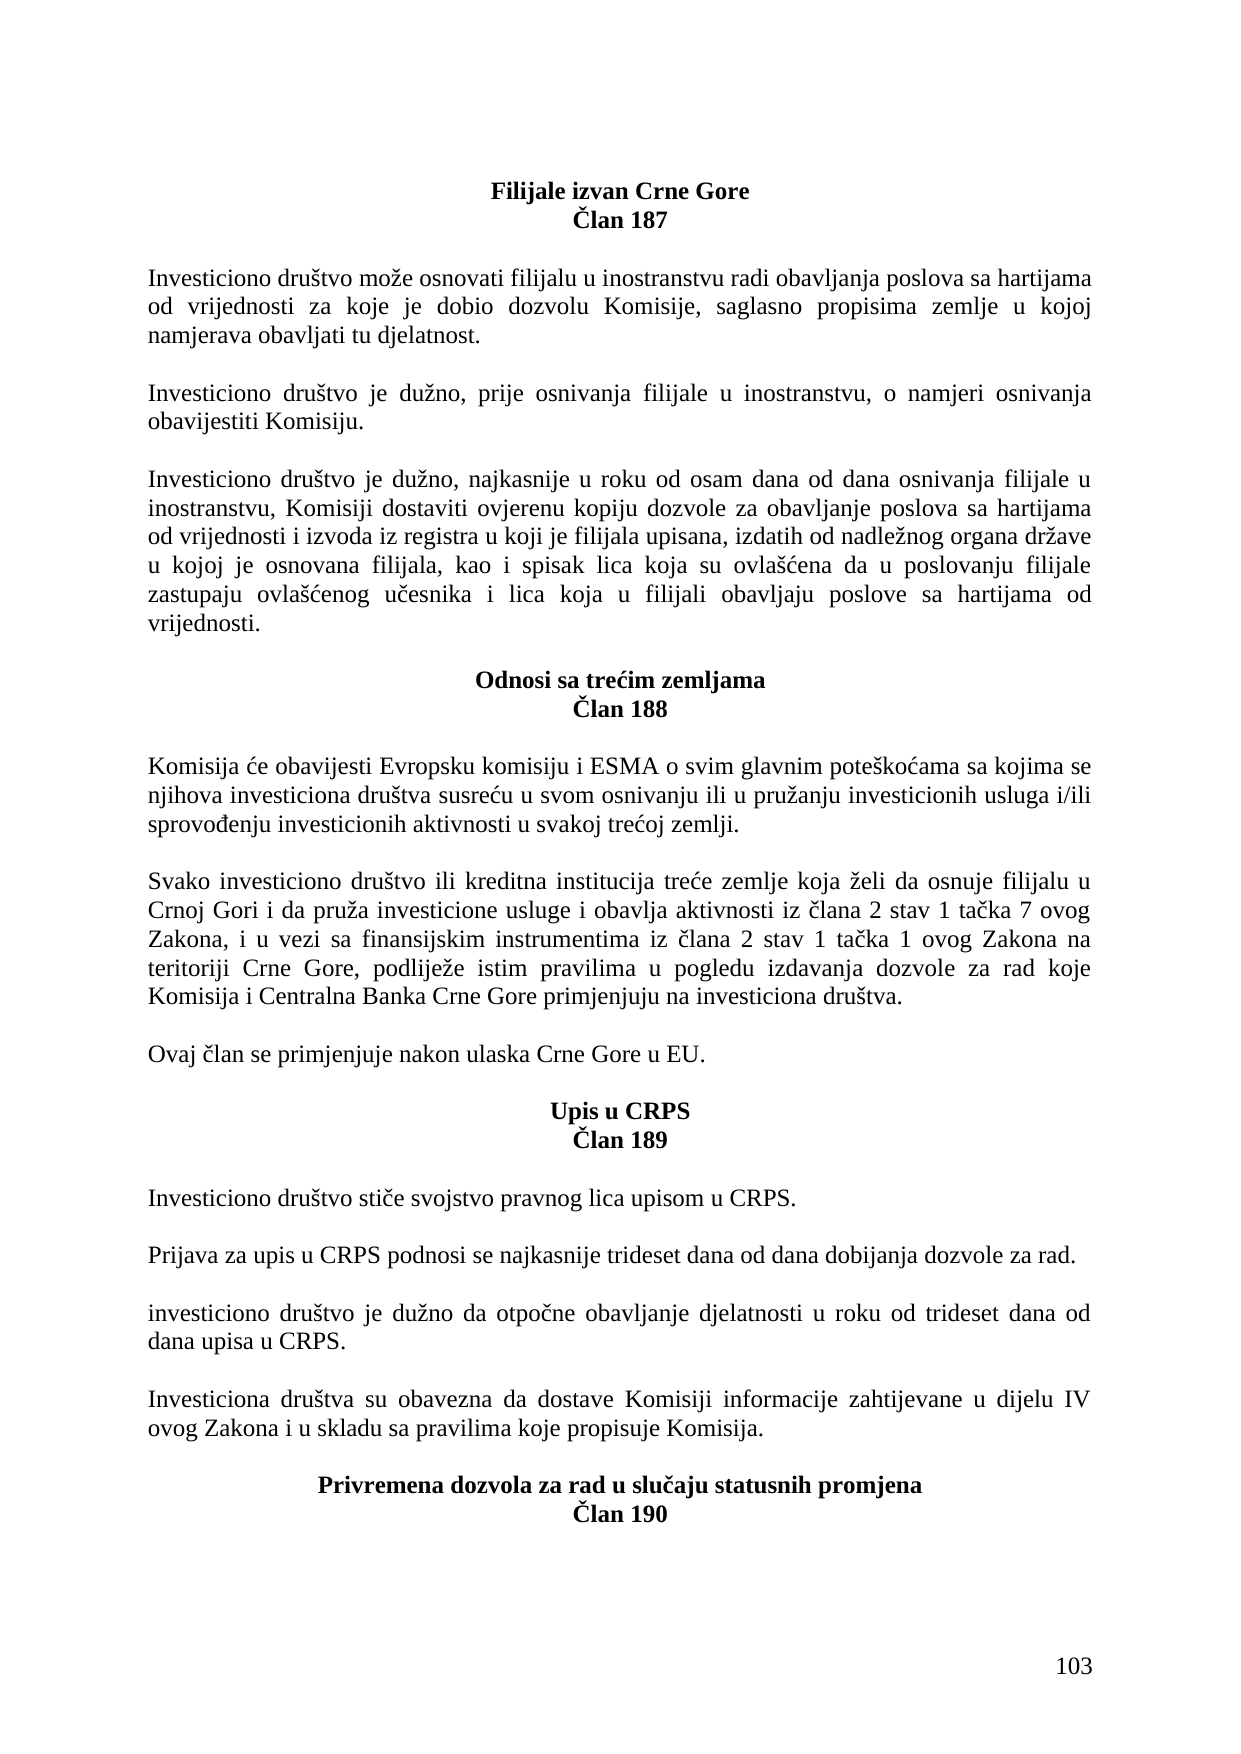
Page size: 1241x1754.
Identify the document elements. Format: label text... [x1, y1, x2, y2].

text Filijale izvan Crne Gore [148, 176, 1092, 205]
text Investiciono društvo stiče svojstvo pravnog lica upisom u CRPS. [148, 1183, 1092, 1211]
text Investiciona društva su obavezna da dostave Komisiji informacije zahtijevane u dijelu IV ovog Zakona i u skladu sa pravilima koje propisuje Komisija. [148, 1384, 1092, 1441]
text Odnosi sa trećim zemljama [148, 665, 1092, 694]
text Član 187 [148, 205, 1092, 234]
text Svako investiciono društvo ili kreditna institucija treće zemlje koja želi da osnuje filijalu u Crnoj Gori i da pruža investicione usluge i obavlja aktivnosti iz člana 2 stav 1 tačka 7 ovog Zakona, i u vezi sa finansijskim instrumentima iz člana 2 stav 1 tačka 1 ovog Zakona na teritoriji Crne Gore, podliježe istim pravilima u pogledu izdavanja dozvole za rad koje Komisija i Centralna Banka Crne Gore primjenjuju na investiciona društva. [148, 866, 1092, 1010]
text Upis u CRPS [148, 1096, 1092, 1125]
text Investiciono društvo može osnovati filijalu u inostranstvu radi obavljanja poslova sa hartijama od vrijednosti za koje je dobio dozvolu Komisije, saglasno propisima zemlje u kojoj namjerava obavljati tu djelatnost. [148, 263, 1092, 349]
text Član 190 [148, 1499, 1092, 1528]
text Investiciono društvo je dužno, prije osnivanja filijale u inostranstvu, o namjeri osnivanja obavijestiti Komisiju. [148, 378, 1092, 435]
text investiciono društvo je dužno da otpočne obavljanje djelatnosti u roku od trideset dana od dana upisa u CRPS. [148, 1298, 1092, 1355]
text Investiciono društvo je dužno, najkasnije u roku od osam dana od dana osnivanja filijale u inostranstvu, Komisiji dostaviti ovjerenu kopiju dozvole za obavljanje poslova sa hartijama od vrijednosti i izvoda iz registra u koji je filijala upisana, izdatih od nadležnog organa države u kojoj je osnovana filijala, kao i spisak lica koja su ovlašćena da u poslovanju filijale zastupaju ovlašćenog učesnika i lica koja u filijali obavljaju poslove sa hartijama od vrijednosti. [148, 464, 1092, 636]
text Komisija će obavijesti Evropsku komisiju i ESMA o svim glavnim poteškoćama sa kojima se njihova investiciona društva susreću u svom osnivanju ili u pružanju investicionih usluga i/ili sprovođenju investicionih aktivnosti u svakoj trećoj zemlji. [148, 751, 1092, 838]
text Prijava za upis u CRPS podnosi se najkasnije trideset dana od dana dobijanja dozvole za rad. [148, 1240, 1092, 1269]
text Član 189 [148, 1125, 1092, 1154]
text Ovaj član se primjenjuje nakon ulaska Crne Gore u EU. [148, 1039, 1092, 1068]
text Privremena dozvola za rad u slučaju statusnih promjena [148, 1470, 1092, 1499]
text Član 188 [148, 694, 1092, 723]
